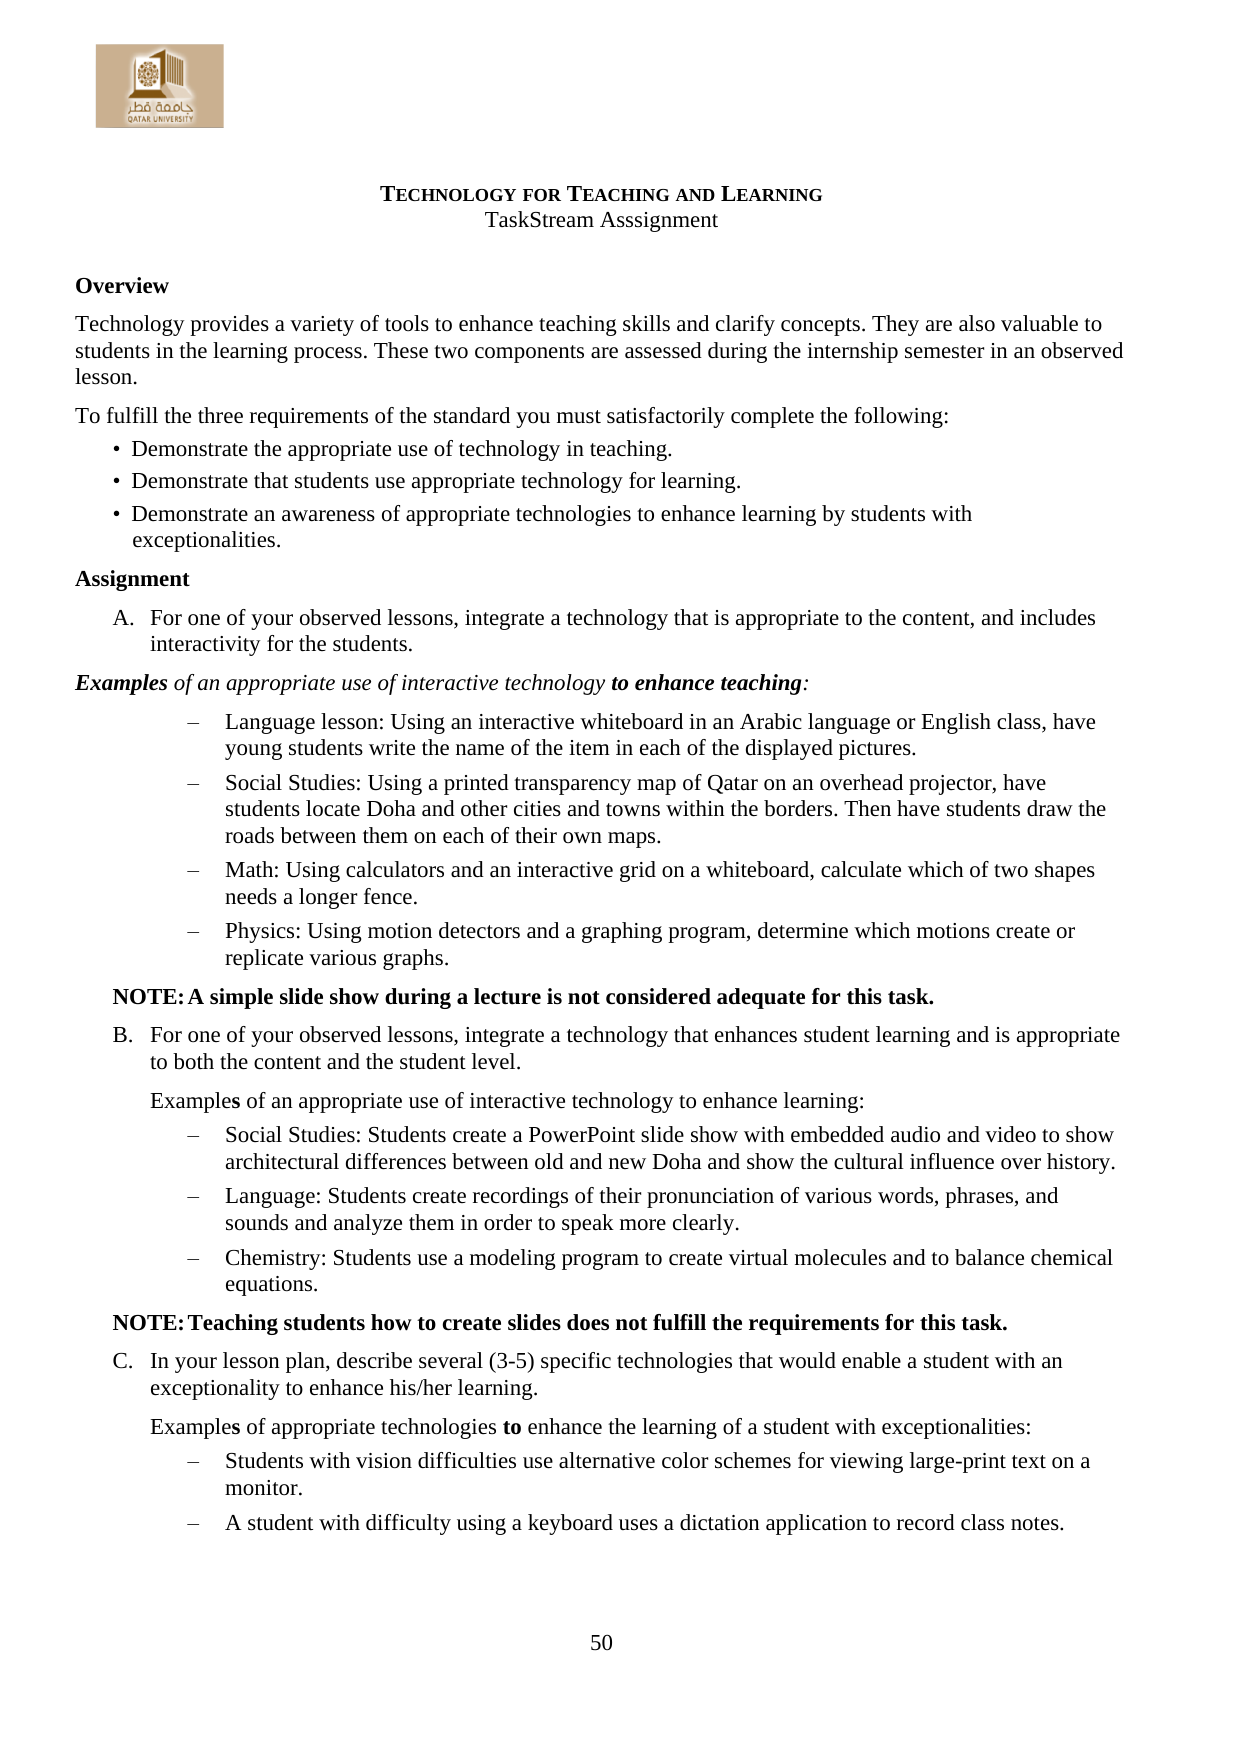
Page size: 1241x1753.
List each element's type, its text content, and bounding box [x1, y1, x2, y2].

list For one of your observed lessons, integrate a technology that enhances student learning and is appropriate to both the content and the student level. [112, 1022, 1128, 1074]
list In your lesson plan, describe several (3-5) specific technologies that would enable a student with an exceptionality to enhance his/her learning. [112, 1348, 1128, 1400]
list Demonstrate that students use appropriate technology for learning. [112, 467, 1128, 494]
text Examples of an appropriate use of interactive technology to enhance teaching: [75, 669, 1128, 696]
list Demonstrate the appropriate use of technology in teaching. [112, 435, 1128, 461]
text NOTE: Teaching students how to create slides does not fulfill the requirements for this task. [112, 1309, 1128, 1335]
text Examples of an appropriate use of interactive technology to enhance learning: [150, 1087, 1128, 1113]
text TaskStream Asssignment [75, 206, 1128, 233]
list Demonstrate an awareness of appropriate technologies to enhance learning by students with exceptionalities. [112, 500, 1128, 553]
text Assignment [75, 565, 1128, 591]
list Language: Students create recordings of their pronunciation of various words, phrases, and sounds and analyze them in order to speak more clearly. [187, 1182, 1128, 1235]
text Examples of appropriate technologies to enhance the learning of a student with exceptionalities: [150, 1413, 1128, 1439]
text Overview [75, 272, 1128, 298]
list For one of your observed lessons, integrate a technology that is appropriate to the content, and includes interactivity for the students. [112, 604, 1128, 657]
list Language lesson: Using an interactive whiteboard in an Arabic language or English class, have young students write the name of the item in each of the displayed pictures. [187, 708, 1128, 761]
list Physics: Using motion detectors and a graphing program, determine which motions create or replicate various graphs. [187, 917, 1128, 970]
list Students with vision difficulties use alternative color schemes for viewing large-print text on a monitor. [187, 1447, 1128, 1500]
text Technology provides a variety of tools to enhance teaching skills and clarify concepts. They are also valuable to students in the learning process. These two components are assessed during the internship semester in an observed lesson. [75, 311, 1128, 389]
picture [95, 44, 224, 128]
list A student with difficulty using a keyboard uses a dictation application to record class notes. [187, 1508, 1128, 1535]
list Social Studies: Using a printed transparency map of Qatar on an overhead projector, have students locate Doha and other cities and towns within the borders. Then have students draw the roads between them on each of their own maps. [187, 769, 1128, 848]
list Math: Using calculators and an interactive grid on a whiteboard, calculate which of two shapes needs a longer fence. [187, 856, 1128, 909]
list Chemistry: Students use a modeling program to create virtual molecules and to balance chemical equations. [187, 1243, 1128, 1296]
text To fulfill the three requirements of the standard you must satisfactorily complete the following: [75, 402, 1128, 428]
subtitle Technology for Teaching and Learning [75, 180, 1128, 206]
text NOTE: A simple slide show during a lecture is not considered adequate for this task. [112, 983, 1128, 1009]
list Social Studies: Students create a PowerPoint slide show with embedded audio and video to show architectural differences between old and new Doha and show the cultural influence over history. [187, 1121, 1128, 1174]
